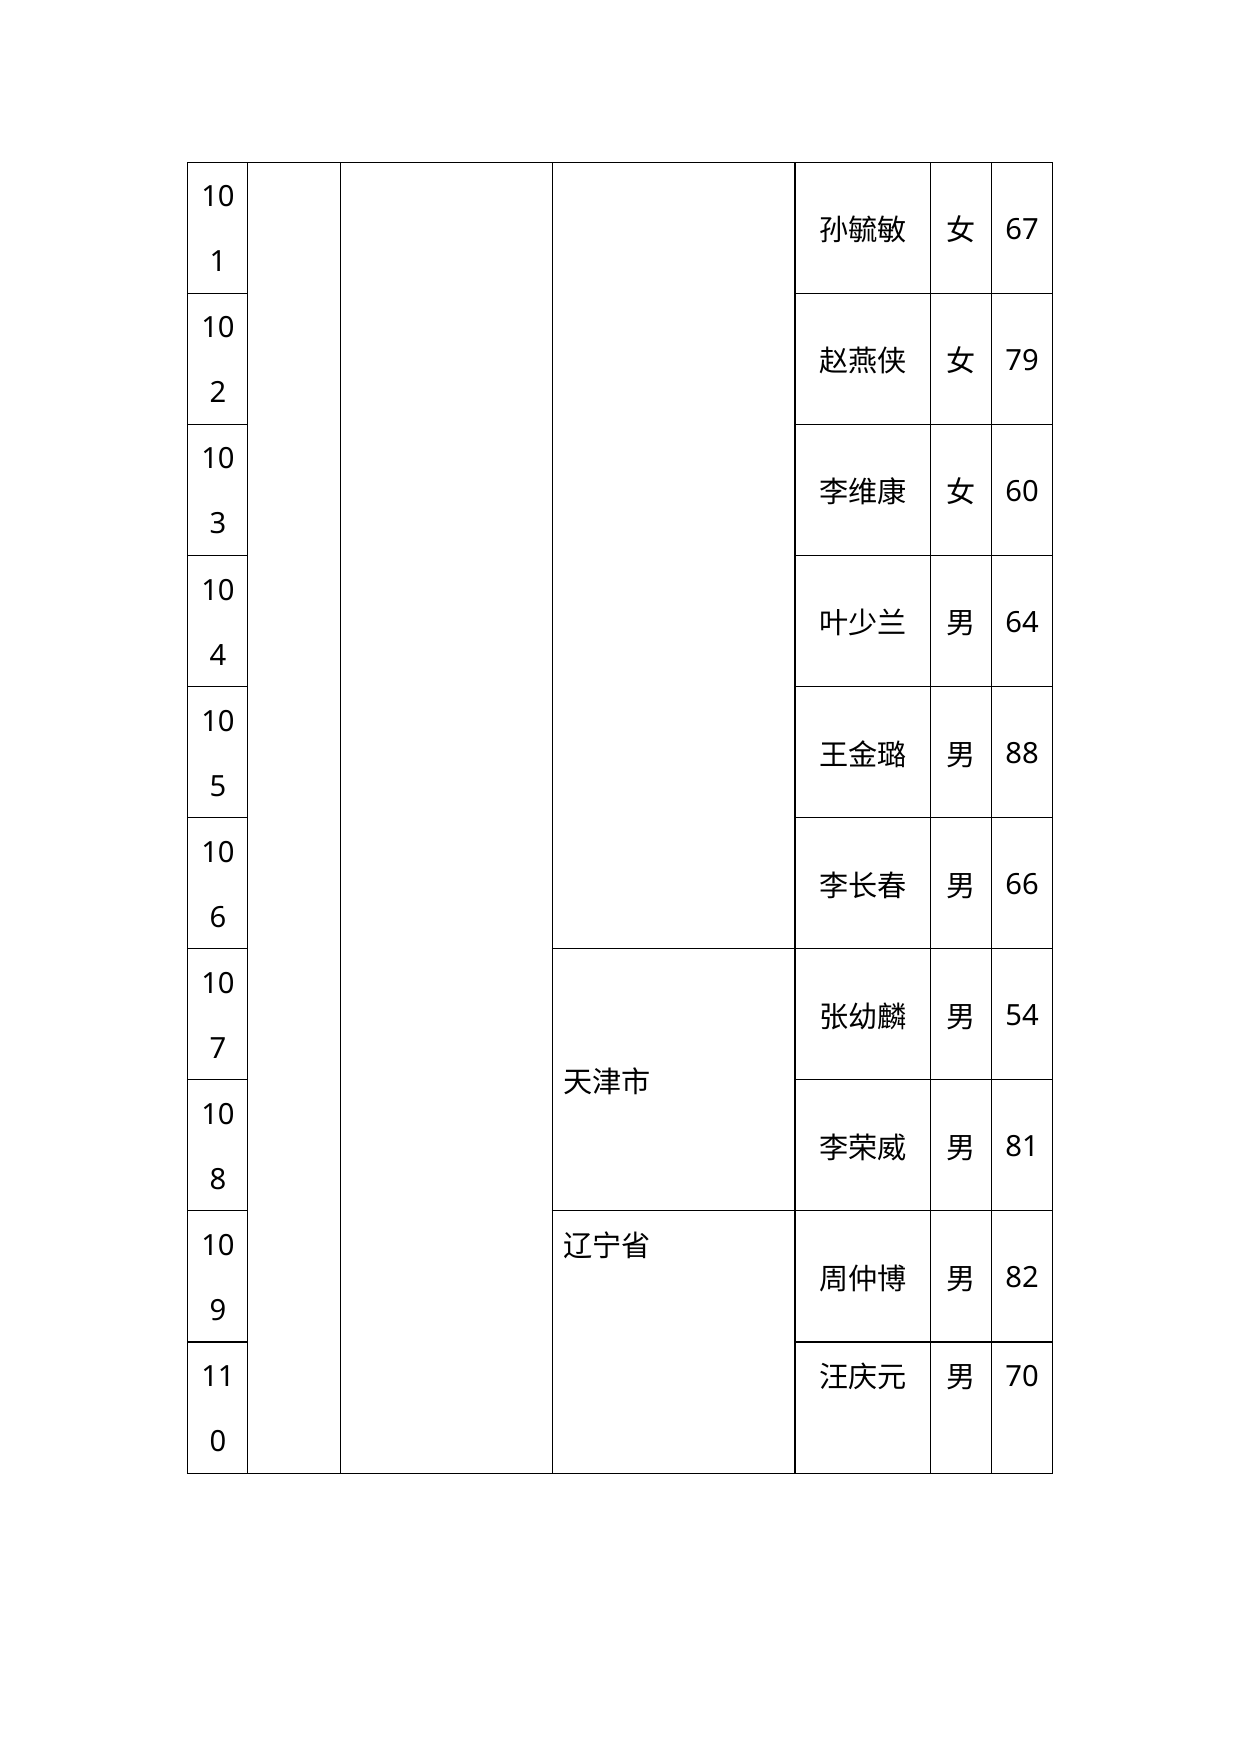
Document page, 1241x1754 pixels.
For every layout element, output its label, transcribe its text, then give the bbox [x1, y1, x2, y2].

table_cell 周仲博 [796, 1211, 930, 1341]
table_cell 王金璐 [796, 687, 930, 817]
table_cell 男 [931, 687, 991, 817]
table_cell 男 [931, 556, 991, 686]
table_cell 102 [188, 294, 247, 424]
table_cell 李荣威 [796, 1080, 930, 1210]
table_cell 男 [931, 818, 991, 948]
table_cell 女 [931, 163, 991, 293]
table_cell 106 [188, 818, 247, 948]
table_cell 天津市 [553, 949, 794, 1210]
table_cell 103 [188, 425, 247, 555]
table_cell 88 [992, 687, 1052, 817]
table_cell 109 [188, 1211, 247, 1341]
table_cell 男 [931, 1080, 991, 1210]
table_cell 男 [931, 1211, 991, 1341]
table_cell 107 [188, 949, 247, 1079]
table_cell 60 [992, 425, 1052, 555]
table_cell 赵燕侠 [796, 294, 930, 424]
table_cell 105 [188, 687, 247, 817]
table_cell 女 [931, 425, 991, 555]
table_cell 81 [992, 1080, 1052, 1210]
table_cell 64 [992, 556, 1052, 686]
table_cell 54 [992, 949, 1052, 1079]
table_cell 李长春 [796, 818, 930, 948]
table_cell 82 [992, 1211, 1052, 1341]
table_cell 70 [992, 1343, 1052, 1472]
table_cell 李维康 [796, 425, 930, 555]
table_cell 101 [188, 163, 247, 293]
table_cell 辽宁省 [553, 1211, 794, 1472]
table_cell 104 [188, 556, 247, 686]
table_cell 66 [992, 818, 1052, 948]
table_cell 108 [188, 1080, 247, 1210]
table_cell 男 [931, 949, 991, 1079]
table_cell 张幼麟 [796, 949, 930, 1079]
table_cell 79 [992, 294, 1052, 424]
table_cell 孙毓敏 [796, 163, 930, 293]
table_cell 叶少兰 [796, 556, 930, 686]
table_cell 110 [188, 1343, 247, 1472]
table_cell 67 [992, 163, 1052, 293]
table_cell 女 [931, 294, 991, 424]
table_cell 汪庆元 [796, 1343, 930, 1472]
table_cell 男 [931, 1343, 991, 1472]
